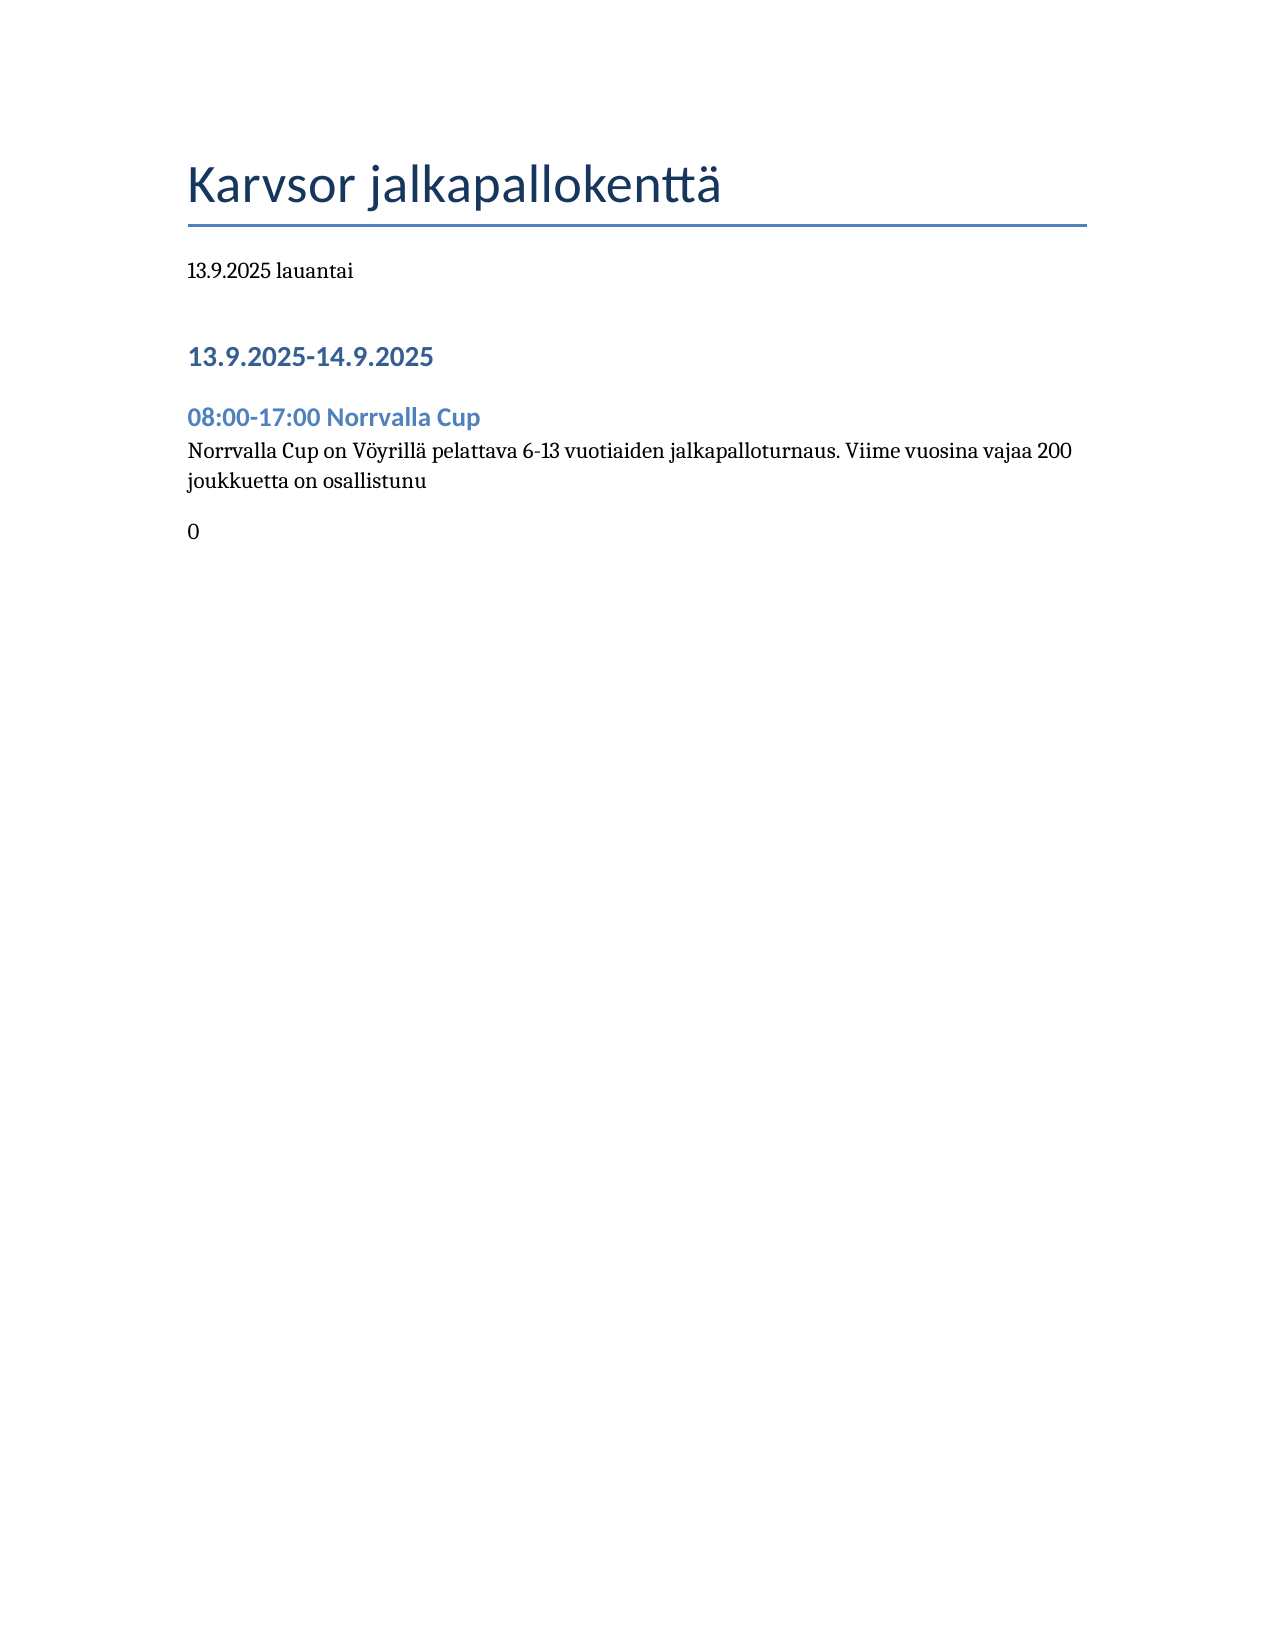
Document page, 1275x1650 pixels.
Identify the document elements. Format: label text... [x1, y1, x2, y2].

subtitle 08:00-17:00 Norrvalla Cup [187, 400, 1087, 433]
subtitle 13.9.2025-14.9.2025 [187, 338, 1087, 374]
text 13.9.2025 lauantai [187, 258, 1087, 284]
text 0 [187, 519, 1087, 545]
title Karvsor jalkapallokenttä [187, 150, 1087, 227]
text Norrvalla Cup on Vöyrillä pelattava 6-13 vuotiaiden jalkapalloturnaus. Viime vuosina vajaa 200 joukkuetta on osallistunu [187, 438, 1087, 494]
